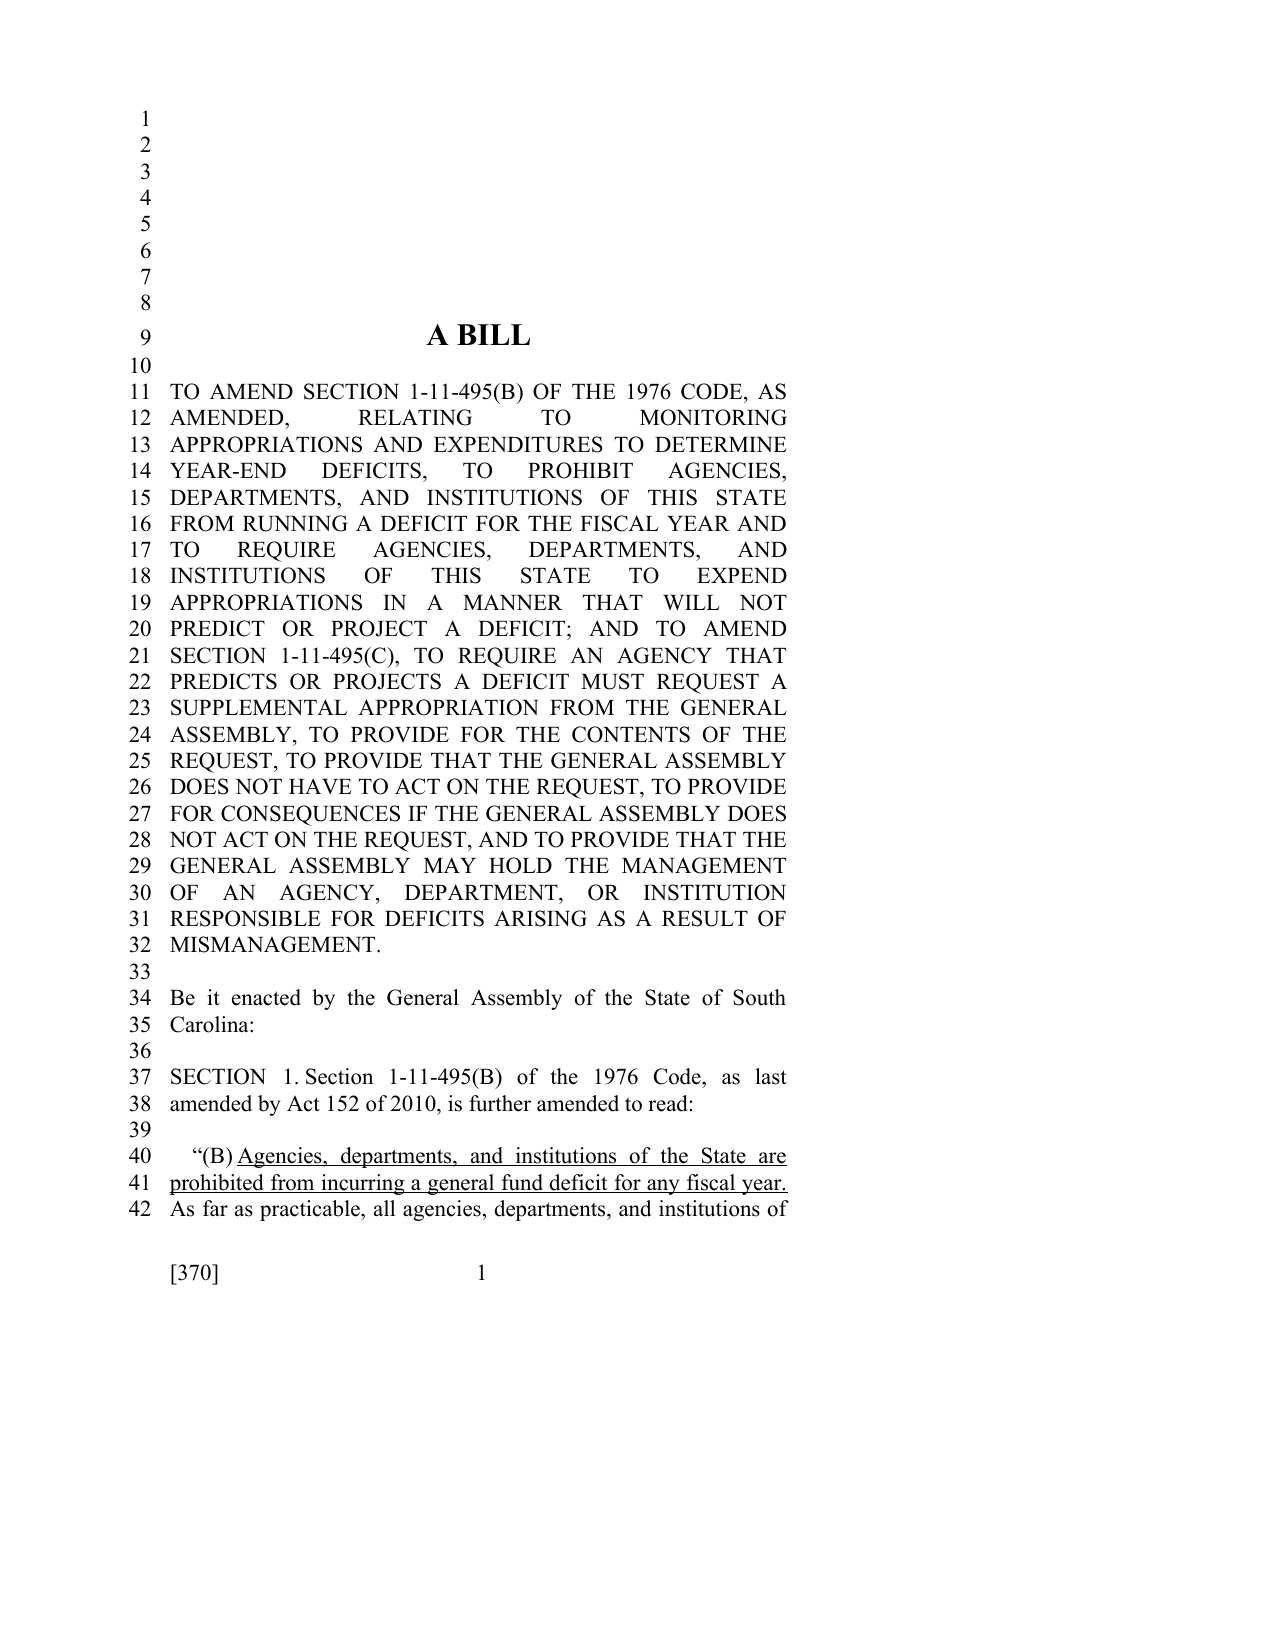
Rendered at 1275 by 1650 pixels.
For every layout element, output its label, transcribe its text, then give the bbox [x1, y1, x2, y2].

text Be it enacted by the General Assembly of the State of South Carolina: [169, 984, 787, 1037]
text SECTION 1. Section 1-11-495(B) of the 1976 Code, as last amended by Act 152 of 2010, is further amended to read: [169, 1063, 787, 1116]
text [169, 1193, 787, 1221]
text TO AMEND SECTION 1-11-495(B) OF THE 1976 CODE, AS AMENDED, RELATING TO MONITORING APPROPRIATIONS AND EXPENDITURES TO DETERMINE YEAR-END DEFICITS, TO PROHIBIT AGENCIES, DEPARTMENTS, AND INSTITUTIONS OF THIS STATE FROM RUNNING A DEFICIT FOR THE FISCAL YEAR AND TO REQUIRE AGENCIES, DEPARTMENTS, AND INSTITUTIONS OF THIS STATE TO EXPEND APPROPRIATIONS IN A MANNER THAT WILL NOT PREDICT OR PROJECT A DEFICIT; AND TO AMEND SECTION 1-11-495(C), TO REQUIRE AN AGENCY THAT PREDICTS OR PROJECTS A DEFICIT MUST REQUEST A SUPPLEMENTAL APPROPRIATION FROM THE GENERAL ASSEMBLY, TO PROVIDE FOR THE CONTENTS OF THE REQUEST, TO PROVIDE THAT THE GENERAL ASSEMBLY DOES NOT HAVE TO ACT ON THE REQUEST, TO PROVIDE FOR CONSEQUENCES IF THE GENERAL ASSEMBLY DOES NOT ACT ON THE REQUEST, AND TO PROVIDE THAT THE GENERAL ASSEMBLY MAY HOLD THE MANAGEMENT OF AN AGENCY, DEPARTMENT, OR INSTITUTION RESPONSIBLE FOR DEFICITS ARISING AS A RESULT OF MISMANAGEMENT. [169, 378, 787, 958]
text A BILL [169, 316, 787, 352]
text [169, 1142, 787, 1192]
